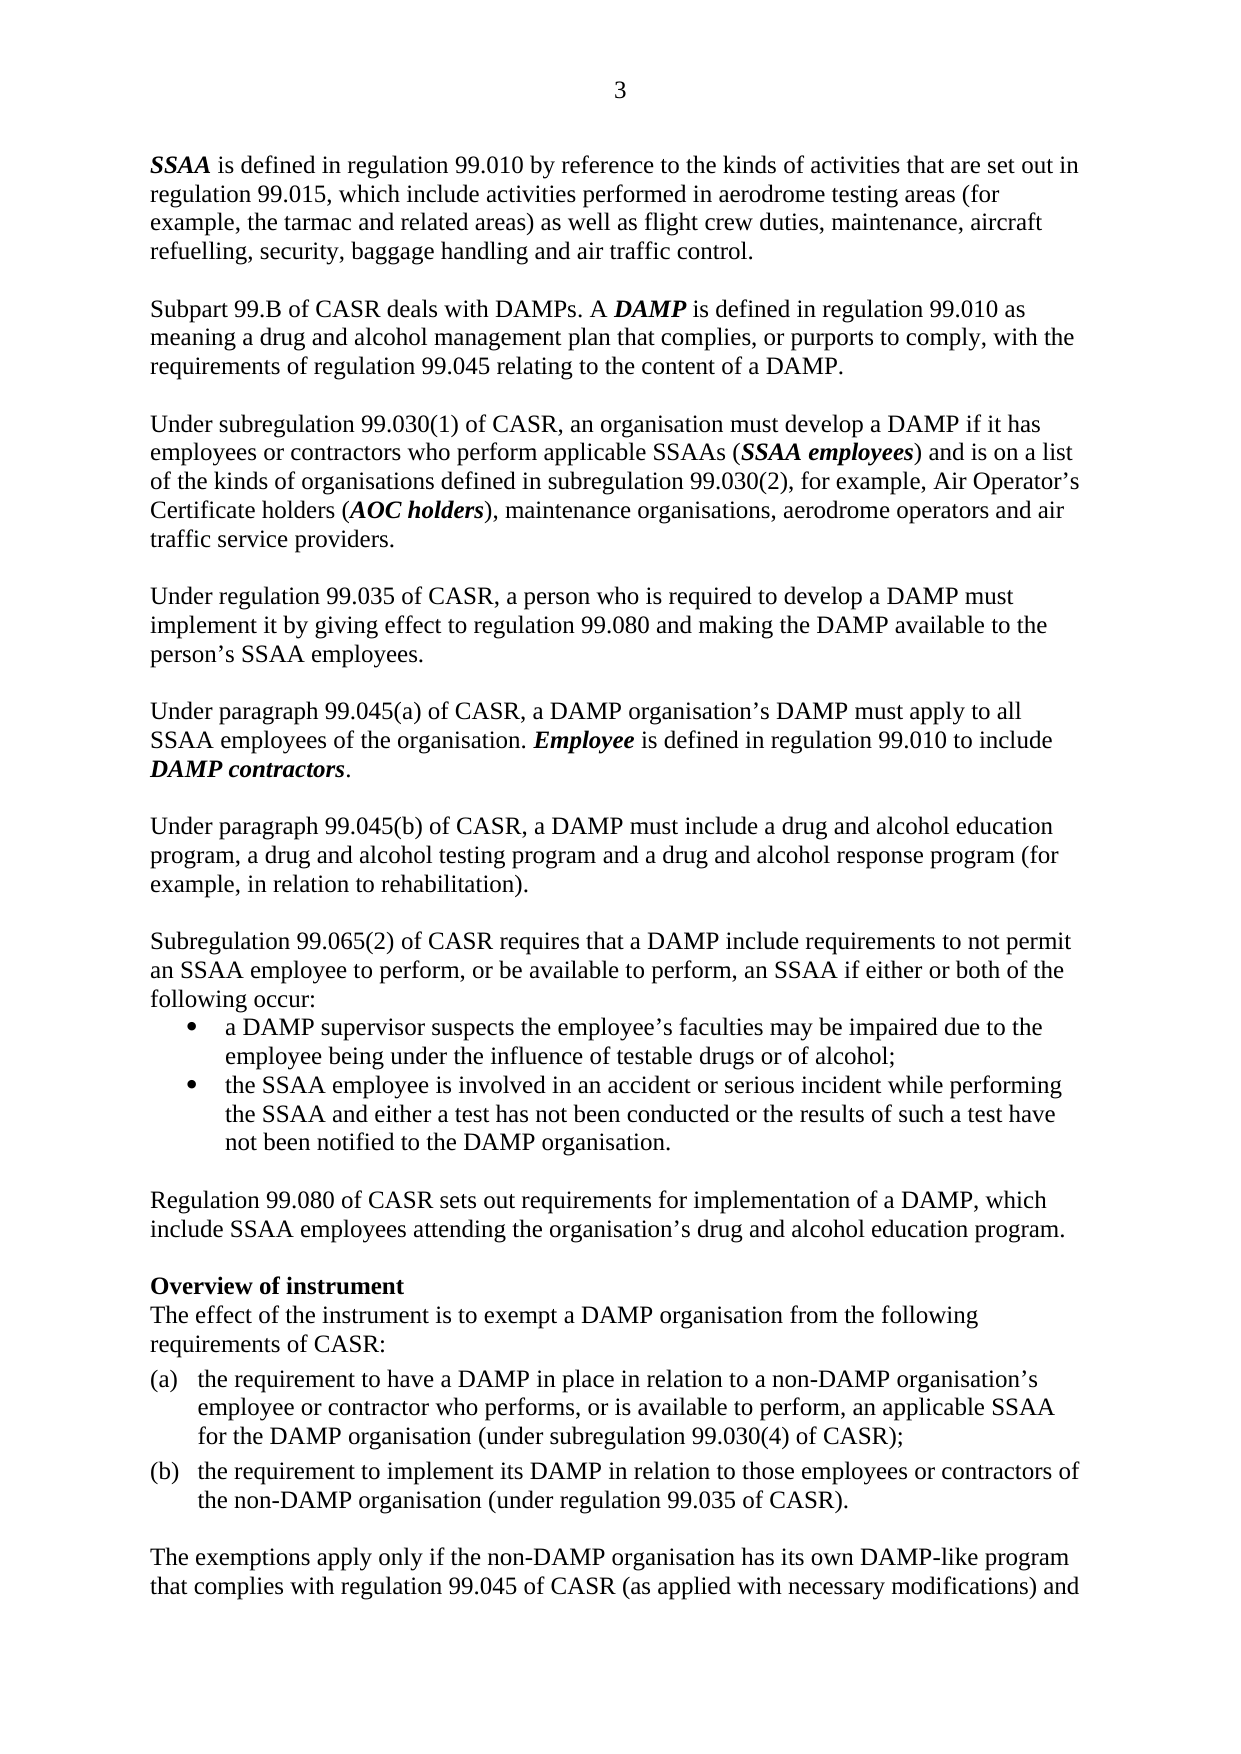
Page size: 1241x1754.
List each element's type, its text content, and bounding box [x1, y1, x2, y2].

text Overview of instrument [150, 1271, 1090, 1300]
text (a) the requirement to have a DAMP in place in relation to a non-DAMP organisation’s employee or contractor who performs, or is available to perform, an applicable SSAA for the DAMP organisation (under subregulation 99.030(4) of CASR); [150, 1364, 1090, 1450]
text Under paragraph 99.045(b) of CASR, a DAMP must include a drug and alcohol education program, a drug and alcohol testing program and a drug and alcohol response program (for example, in relation to rehabilitation). [150, 811, 1090, 897]
text Under regulation 99.035 of CASR, a person who is required to develop a DAMP must implement it by giving effect to regulation 99.080 and making the DAMP available to the person’s SSAA employees. [150, 581, 1090, 667]
text Under paragraph 99.045(a) of CASR, a DAMP organisation’s DAMP must apply to all SSAA employees of the organisation. Employee is defined in regulation 99.010 to include DAMP contractors. [150, 696, 1090, 782]
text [150, 150, 1090, 265]
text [150, 1542, 1090, 1600]
text The effect of the instrument is to exempt a DAMP organisation from the following requirements of CASR: [150, 1300, 1090, 1357]
text Under subregulation 99.030(1) of CASR, an organisation must develop a DAMP if it has employees or contractors who perform applicable SSAAs (SSAA employees) and is on a list of the kinds of organisations defined in subregulation 99.030(2), for example, Air Operator’s Certificate holders (AOC holders), maintenance organisations, aerodrome operators and air traffic service providers. [150, 409, 1090, 552]
list a DAMP supervisor suspects the employee’s faculties may be impaired due to the employee being under the influence of testable drugs or of alcohol; [187, 1012, 1090, 1070]
text (b) the requirement to implement its DAMP in relation to those employees or contractors of the non-DAMP organisation (under regulation 99.035 of CASR). [150, 1456, 1090, 1514]
text Regulation 99.080 of CASR sets out requirements for implementation of a DAMP, which include SSAA employees attending the organisation’s drug and alcohol education program. [150, 1185, 1090, 1242]
list the SSAA employee is involved in an accident or serious incident while performing the SSAA and either a test has not been conducted or the results of such a test have not been notified to the DAMP organisation. [187, 1070, 1090, 1156]
text Subregulation 99.065(2) of CASR requires that a DAMP include requirements to not permit an SSAA employee to perform, or be available to perform, an SSAA if either or both of the following occur: [150, 926, 1090, 1012]
text Subpart 99.B of CASR deals with DAMPs. A DAMP is defined in regulation 99.010 as meaning a drug and alcohol management plan that complies, or purports to comply, with the requirements of regulation 99.045 relating to the content of a DAMP. [150, 294, 1090, 380]
